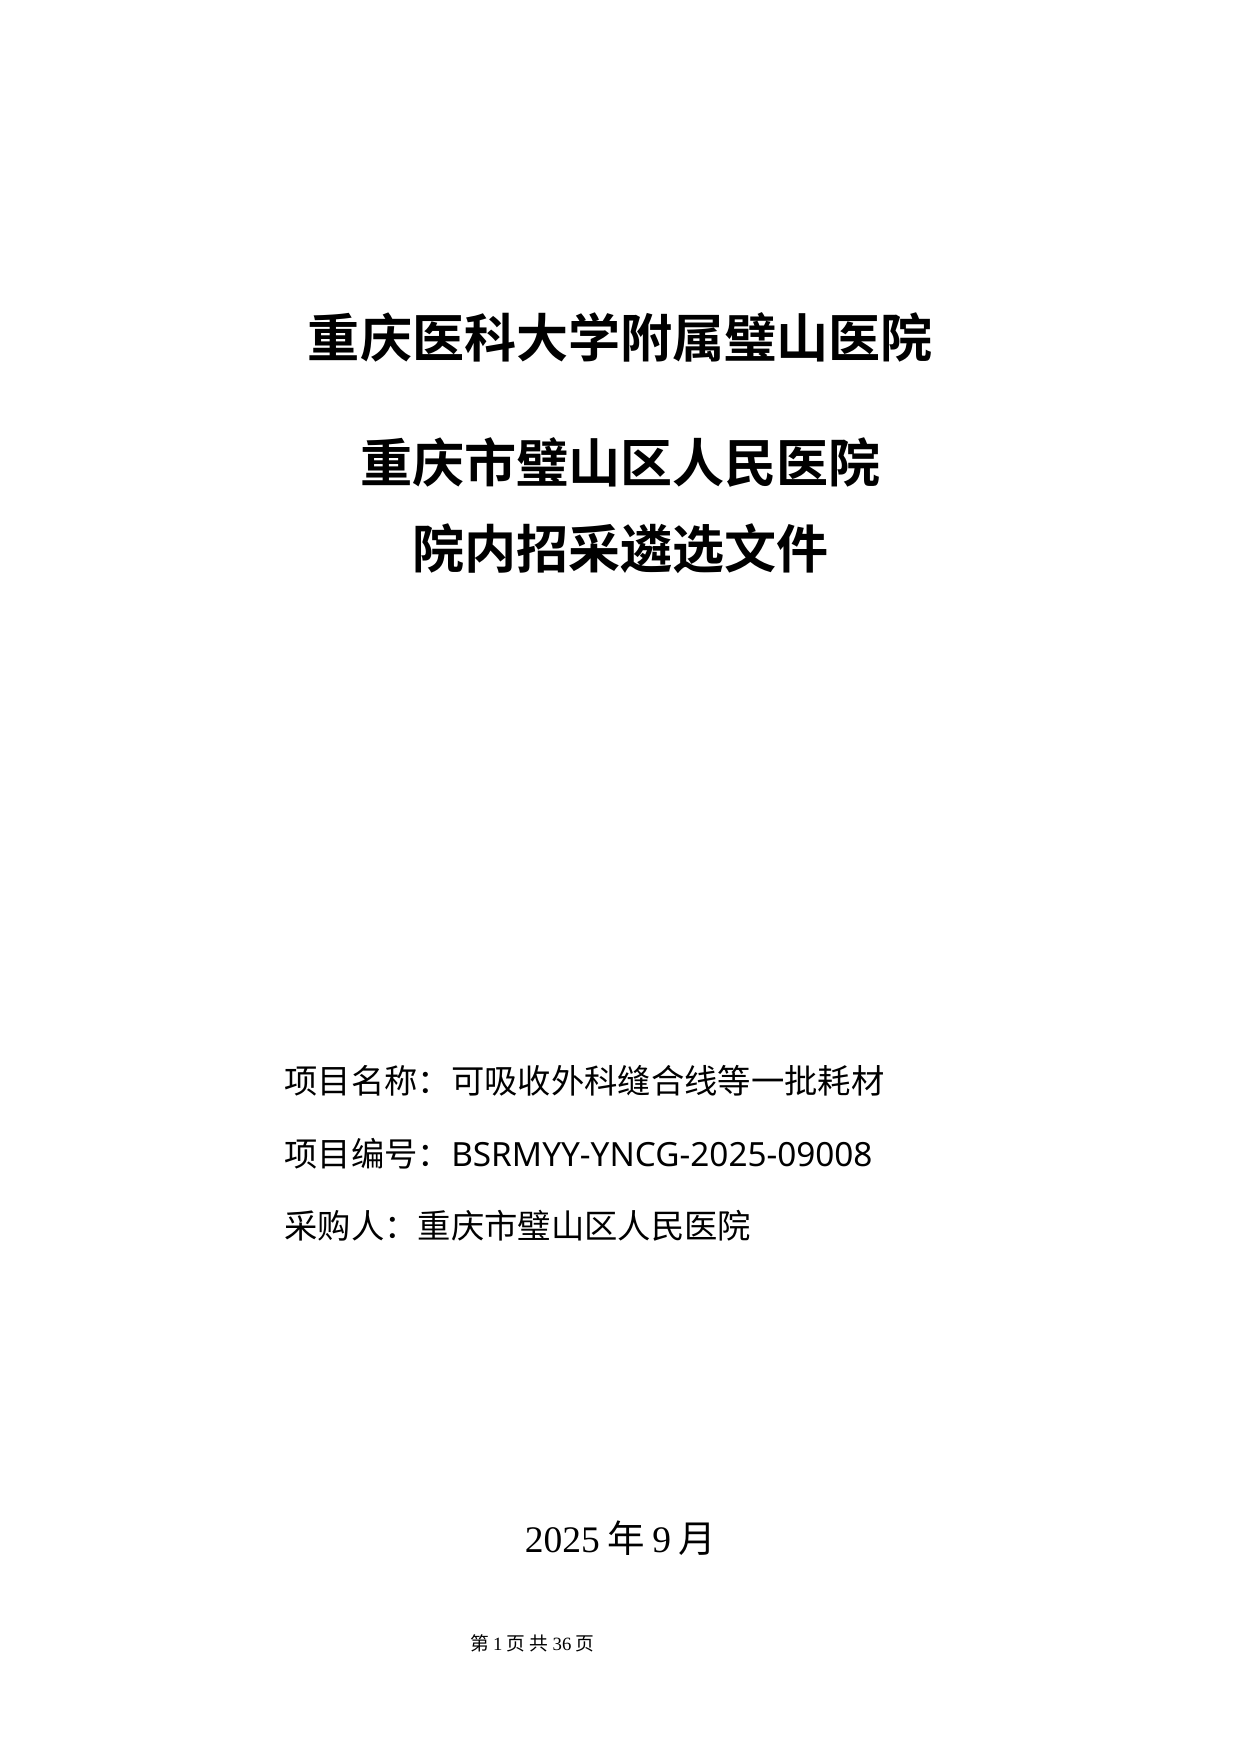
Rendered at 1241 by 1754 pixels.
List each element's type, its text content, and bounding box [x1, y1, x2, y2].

text 采购人：重庆市璧山区人民医院 [284, 1200, 1122, 1248]
text 2025年9月 [118, 1509, 1122, 1564]
text 项目名称：可吸收外科缝合线等一批耗材 [284, 1055, 1122, 1103]
text 项目编号：BSRMYY-YNCG-2025-09008 [284, 1127, 1122, 1176]
text 院内招采遴选文件 [118, 508, 1122, 583]
text 重庆医科大学附属璧山医院 [118, 297, 1122, 373]
text 重庆市璧山区人民医院 [118, 411, 1122, 508]
